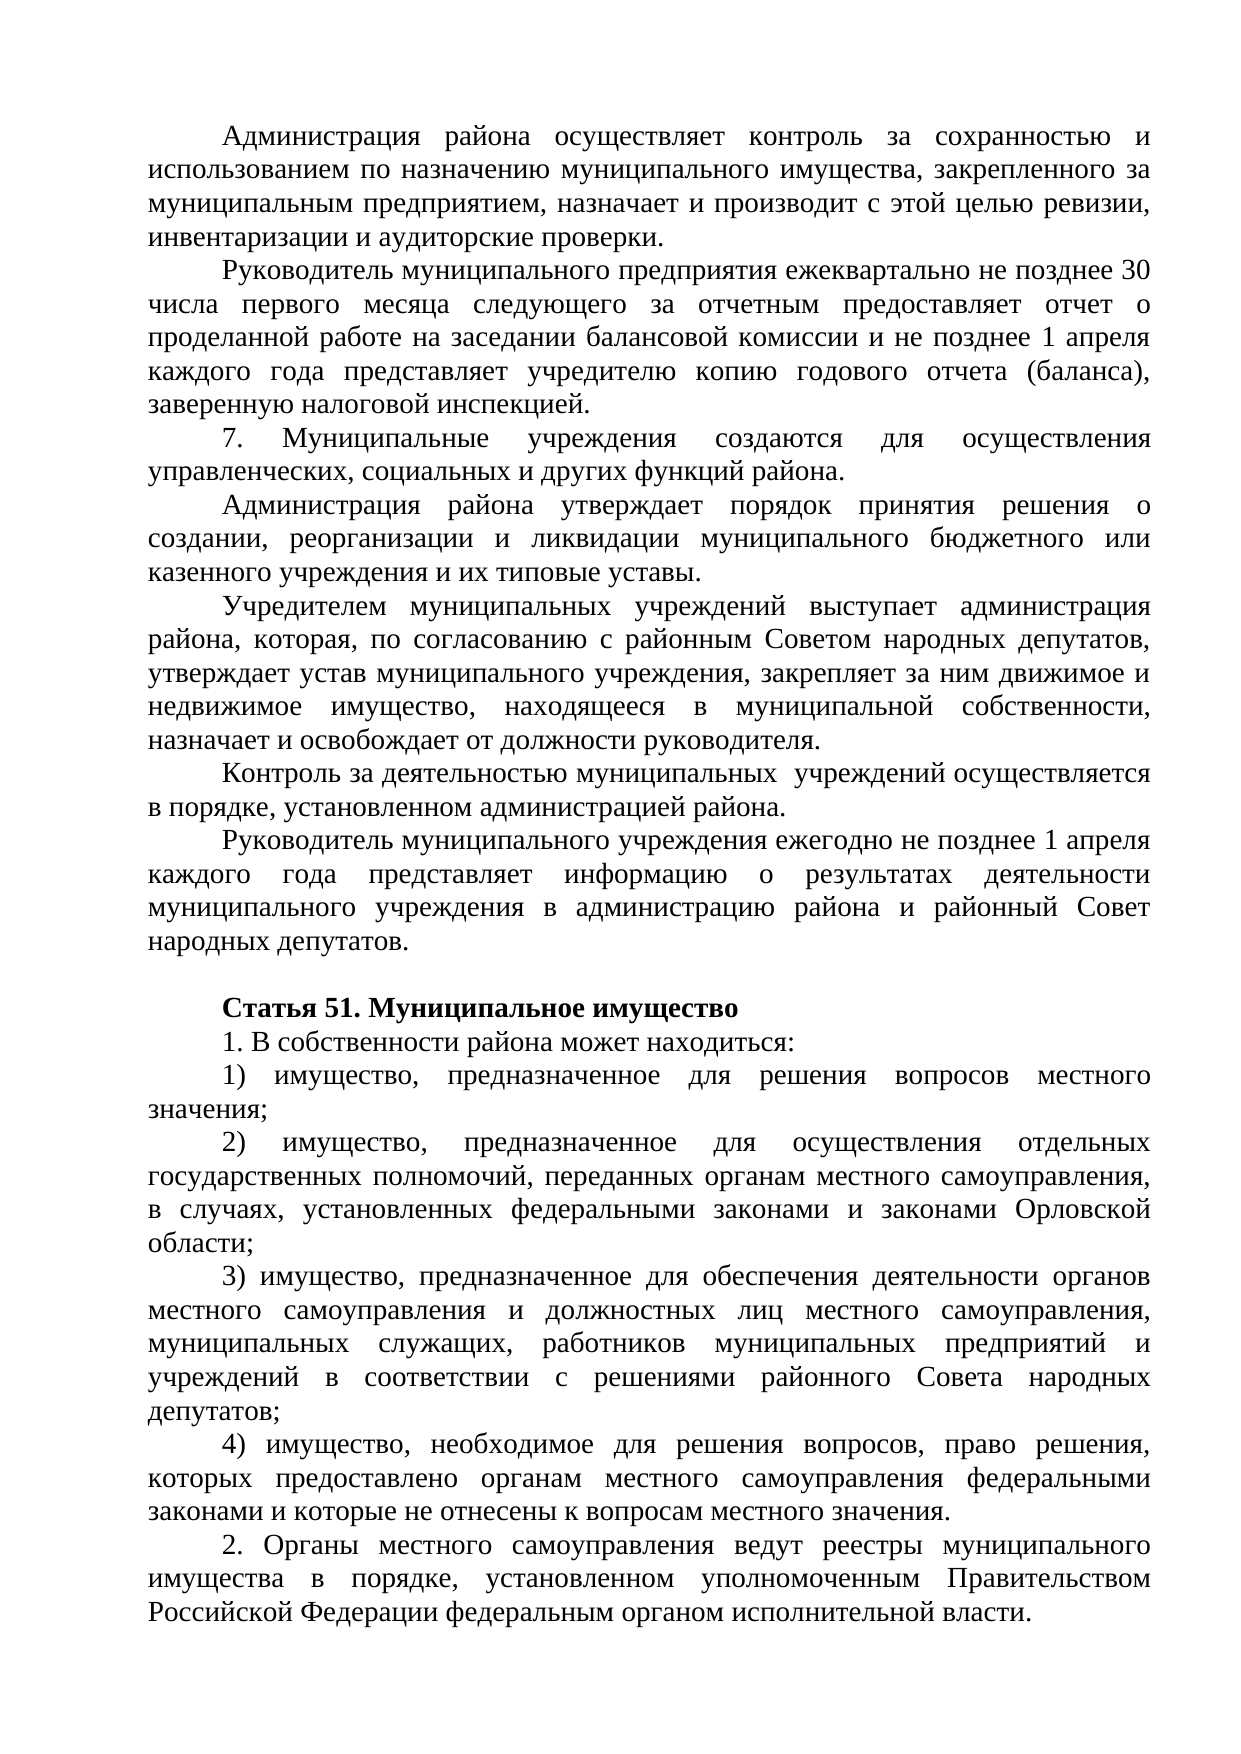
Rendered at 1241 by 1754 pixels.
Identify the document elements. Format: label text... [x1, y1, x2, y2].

text Администрация района осуществляет контроль за сохранностью и использованием по назначению муниципального имущества, закрепленного за муниципальным предприятием, назначает и производит с этой целью ревизии, инвентаризации и аудиторские проверки. [148, 118, 1152, 252]
text Контроль за деятельностью муниципальных учреждений осуществляется в порядке, установленном администрацией района. [148, 755, 1152, 822]
text 4) имущество, необходимое для решения вопросов, право решения, которых предоставлено органам местного самоуправления федеральными законами и которые не отнесены к вопросам местного значения. [148, 1426, 1152, 1527]
text Руководитель муниципального учреждения ежегодно не позднее 1 апреля каждого года представляет информацию о результатах деятельности муниципального учреждения в администрацию района и районный Совет народных депутатов. [148, 822, 1152, 957]
text 2) имущество, предназначенное для осуществления отдельных государственных полномочий, переданных органам местного самоуправления, в случаях, установленных федеральными законами и законами Орловской области; [148, 1124, 1152, 1258]
text Учредителем муниципальных учреждений выступает администрация района, которая, по согласованию с районным Советом народных депутатов, утверждает устав муниципального учреждения, закрепляет за ним движимое и недвижимое имущество, находящееся в муниципальной собственности, назначает и освобождает от должности руководителя. [148, 588, 1152, 755]
text 3) имущество, предназначенное для обеспечения деятельности органов местного самоуправления и должностных лиц местного самоуправления, муниципальных служащих, работников муниципальных предприятий и учреждений в соответствии с решениями районного Совета народных депутатов; [148, 1258, 1152, 1426]
text 7. Муниципальные учреждения создаются для осуществления управленческих, социальных и других функций района. [148, 420, 1152, 487]
text Руководитель муниципального предприятия ежеквартально не позднее 30 числа первого месяца следующего за отчетным предоставляет отчет о проделанной работе на заседании балансовой комиссии и не позднее 1 апреля каждого года представляет учредителю копию годового отчета (баланса), заверенную налоговой инспекцией. [148, 252, 1152, 420]
text Администрация района утверждает порядок принятия решения о создании, реорганизации и ликвидации муниципального бюджетного или казенного учреждения и их типовые уставы. [148, 487, 1152, 588]
text 1) имущество, предназначенное для решения вопросов местного значения; [148, 1057, 1152, 1124]
text 1. В собственности района может находиться: [148, 1024, 1152, 1057]
text 2. Органы местного самоуправления ведут реестры муниципального имущества в порядке, установленном уполномоченным Правительством Российской Федерации федеральным органом исполнительной власти. [148, 1527, 1152, 1627]
text Статья 51. Муниципальное имущество [148, 990, 1152, 1024]
